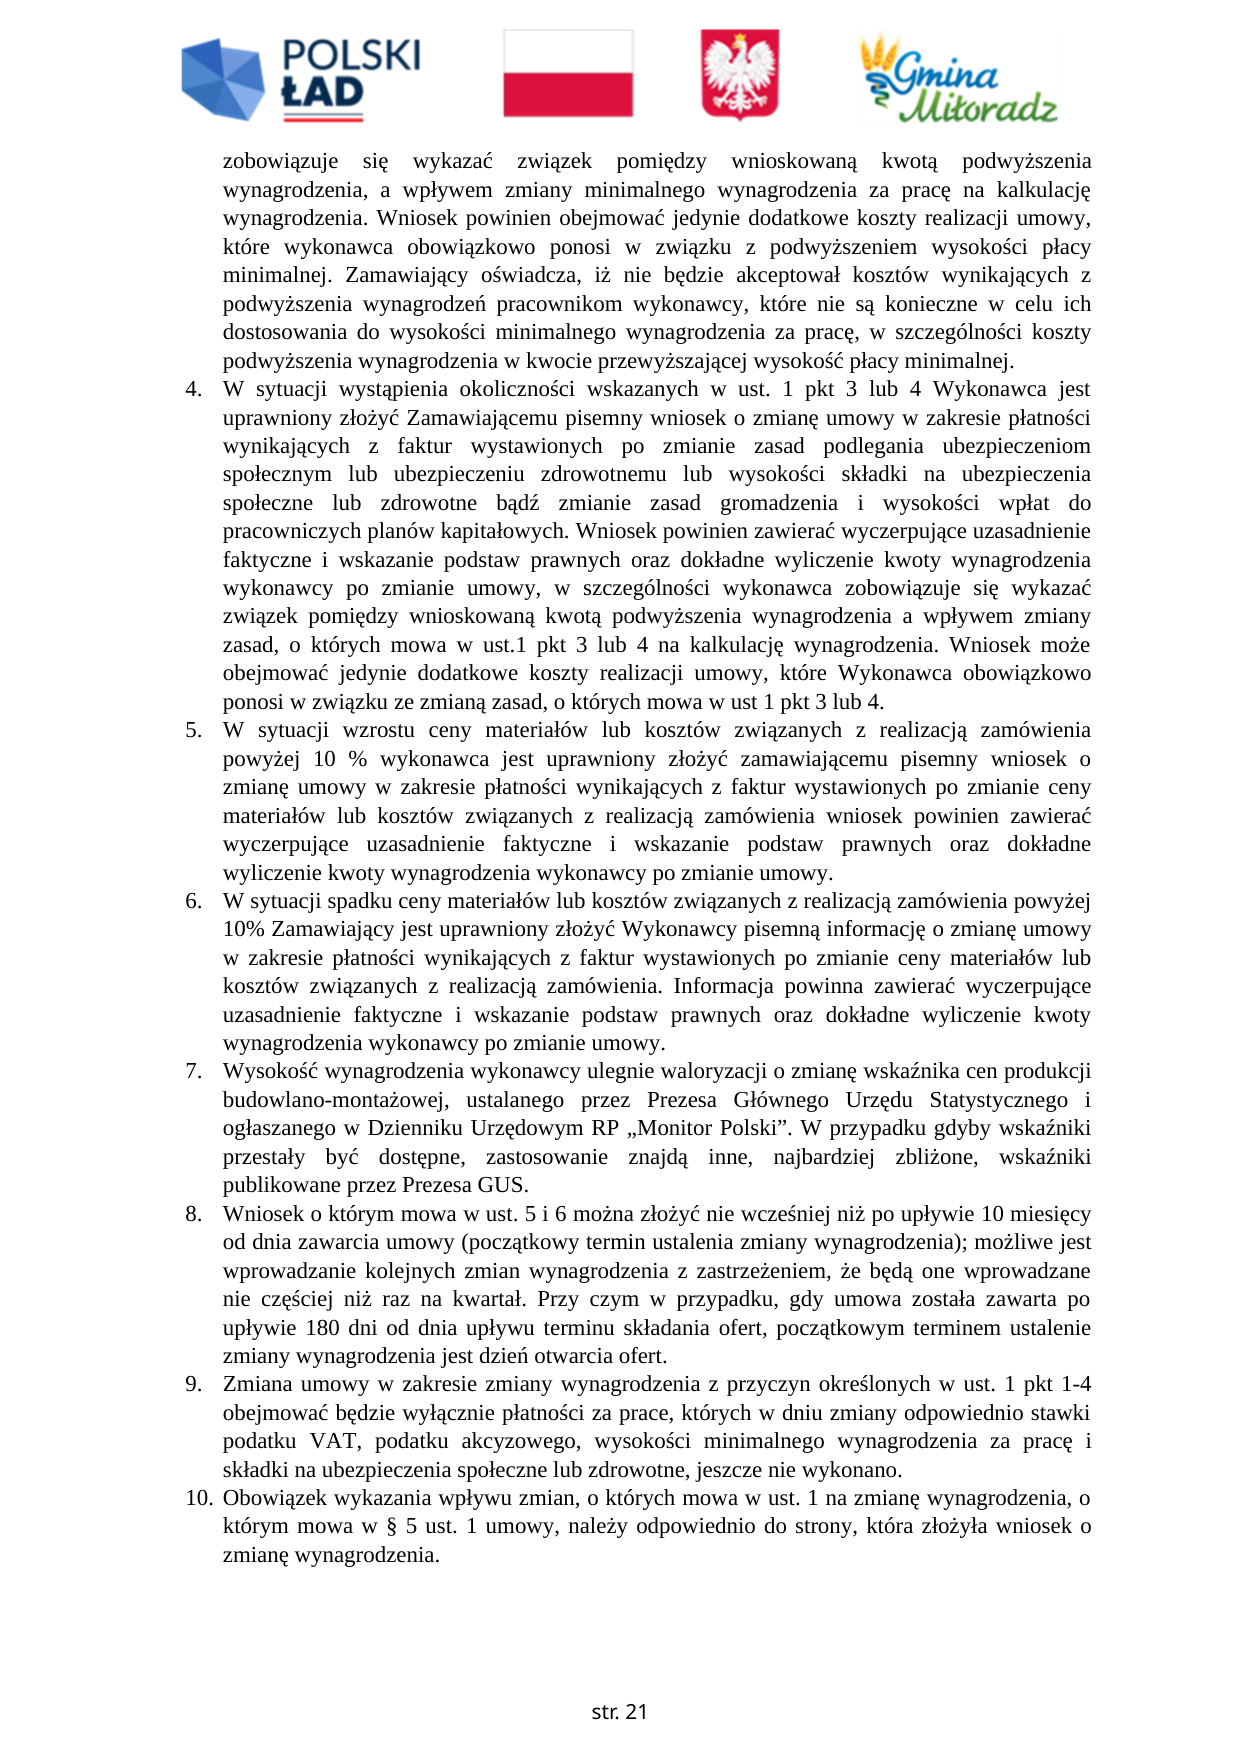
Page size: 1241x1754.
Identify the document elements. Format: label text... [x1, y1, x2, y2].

list W sytuacji spadku ceny materiałów lub kosztów związanych z realizacją zamówienia powyżej 10% Zamawiający jest uprawniony złożyć Wykonawcy pisemną informację o zmianę umowy w zakresie płatności wynikających z faktur wystawionych po zmianie ceny materiałów lub kosztów związanych z realizacją zamówienia. Informacja powinna zawierać wyczerpujące uzasadnienie faktyczne i wskazanie podstaw prawnych oraz dokładne wyliczenie kwoty wynagrodzenia wykonawcy po zmianie umowy. [185, 887, 1093, 1056]
list Obowiązek wykazania wpływu zmian, o których mowa w ust. 1 na zmianę wynagrodzenia, o którym mowa w § 5 ust. 1 umowy, należy odpowiednio do strony, która złożyła wniosek o zmianę wynagrodzenia. [185, 1484, 1093, 1567]
list W sytuacji wystąpienia okoliczności wskazanych w ust. 1 pkt 3 lub 4 Wykonawca jest uprawniony złożyć Zamawiającemu pisemny wniosek o zmianę umowy w zakresie płatności wynikających z faktur wystawionych po zmianie zasad podlegania ubezpieczeniom społecznym lub ubezpieczeniu zdrowotnemu lub wysokości składki na ubezpieczenia społeczne lub zdrowotne bądź zmianie zasad gromadzenia i wysokości wpłat do pracowniczych planów kapitałowych. Wniosek powinien zawierać wyczerpujące uzasadnienie faktyczne i wskazanie podstaw prawnych oraz dokładne wyliczenie kwoty wynagrodzenia wykonawcy po zmianie umowy, w szczególności wykonawca zobowiązuje się wykazać związek pomiędzy wnioskowaną kwotą podwyższenia wynagrodzenia a wpływem zmiany zasad, o których mowa w ust.1 pkt 3 lub 4 na kalkulację wynagrodzenia. Wniosek może obejmować jedynie dodatkowe koszty realizacji umowy, które Wykonawca obowiązkowo ponosi w związku ze zmianą zasad, o których mowa w ust 1 pkt 3 lub 4. [185, 375, 1093, 714]
list Wniosek o którym mowa w ust. 5 i 6 można złożyć nie wcześniej niż po upływie 10 miesięcy od dnia zawarcia umowy (początkowy termin ustalenia zmiany wynagrodzenia); możliwe jest wprowadzanie kolejnych zmian wynagrodzenia z zastrzeżeniem, że będą one wprowadzane nie częściej niż raz na kwartał. Przy czym w przypadku, gdy umowa została zawarta po upływie 180 dni od dnia upływu terminu składania ofert, początkowym terminem ustalenie zmiany wynagrodzenia jest dzień otwarcia ofert. [185, 1200, 1093, 1368]
list W sytuacji wzrostu ceny materiałów lub kosztów związanych z realizacją zamówienia powyżej 10 % wykonawca jest uprawniony złożyć zamawiającemu pisemny wniosek o zmianę umowy w zakresie płatności wynikających z faktur wystawionych po zmianie ceny materiałów lub kosztów związanych z realizacją zamówienia wniosek powinien zawierać wyczerpujące uzasadnienie faktyczne i wskazanie podstaw prawnych oraz dokładne wyliczenie kwoty wynagrodzenia wykonawcy po zmianie umowy. [185, 716, 1093, 885]
picture [181, 28, 1059, 124]
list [185, 148, 1093, 373]
list Wysokość wynagrodzenia wykonawcy ulegnie waloryzacji o zmianę wskaźnika cen produkcji budowlano-montażowej, ustalanego przez Prezesa Głównego Urzędu Statystycznego i ogłaszanego w Dzienniku Urzędowym RP „Monitor Polski”. W przypadku gdyby wskaźniki przestały być dostępne, zastosowanie znajdą inne, najbardziej zbliżone, wskaźniki publikowane przez Prezesa GUS. [185, 1058, 1093, 1198]
list Zmiana umowy w zakresie zmiany wynagrodzenia z przyczyn określonych w ust. 1 pkt 1-4 obejmować będzie wyłącznie płatności za prace, których w dniu zmiany odpowiednio stawki podatku VAT, podatku akcyzowego, wysokości minimalnego wynagrodzenia za pracę i składki na ubezpieczenia społeczne lub zdrowotne, jeszcze nie wykonano. [185, 1370, 1093, 1482]
